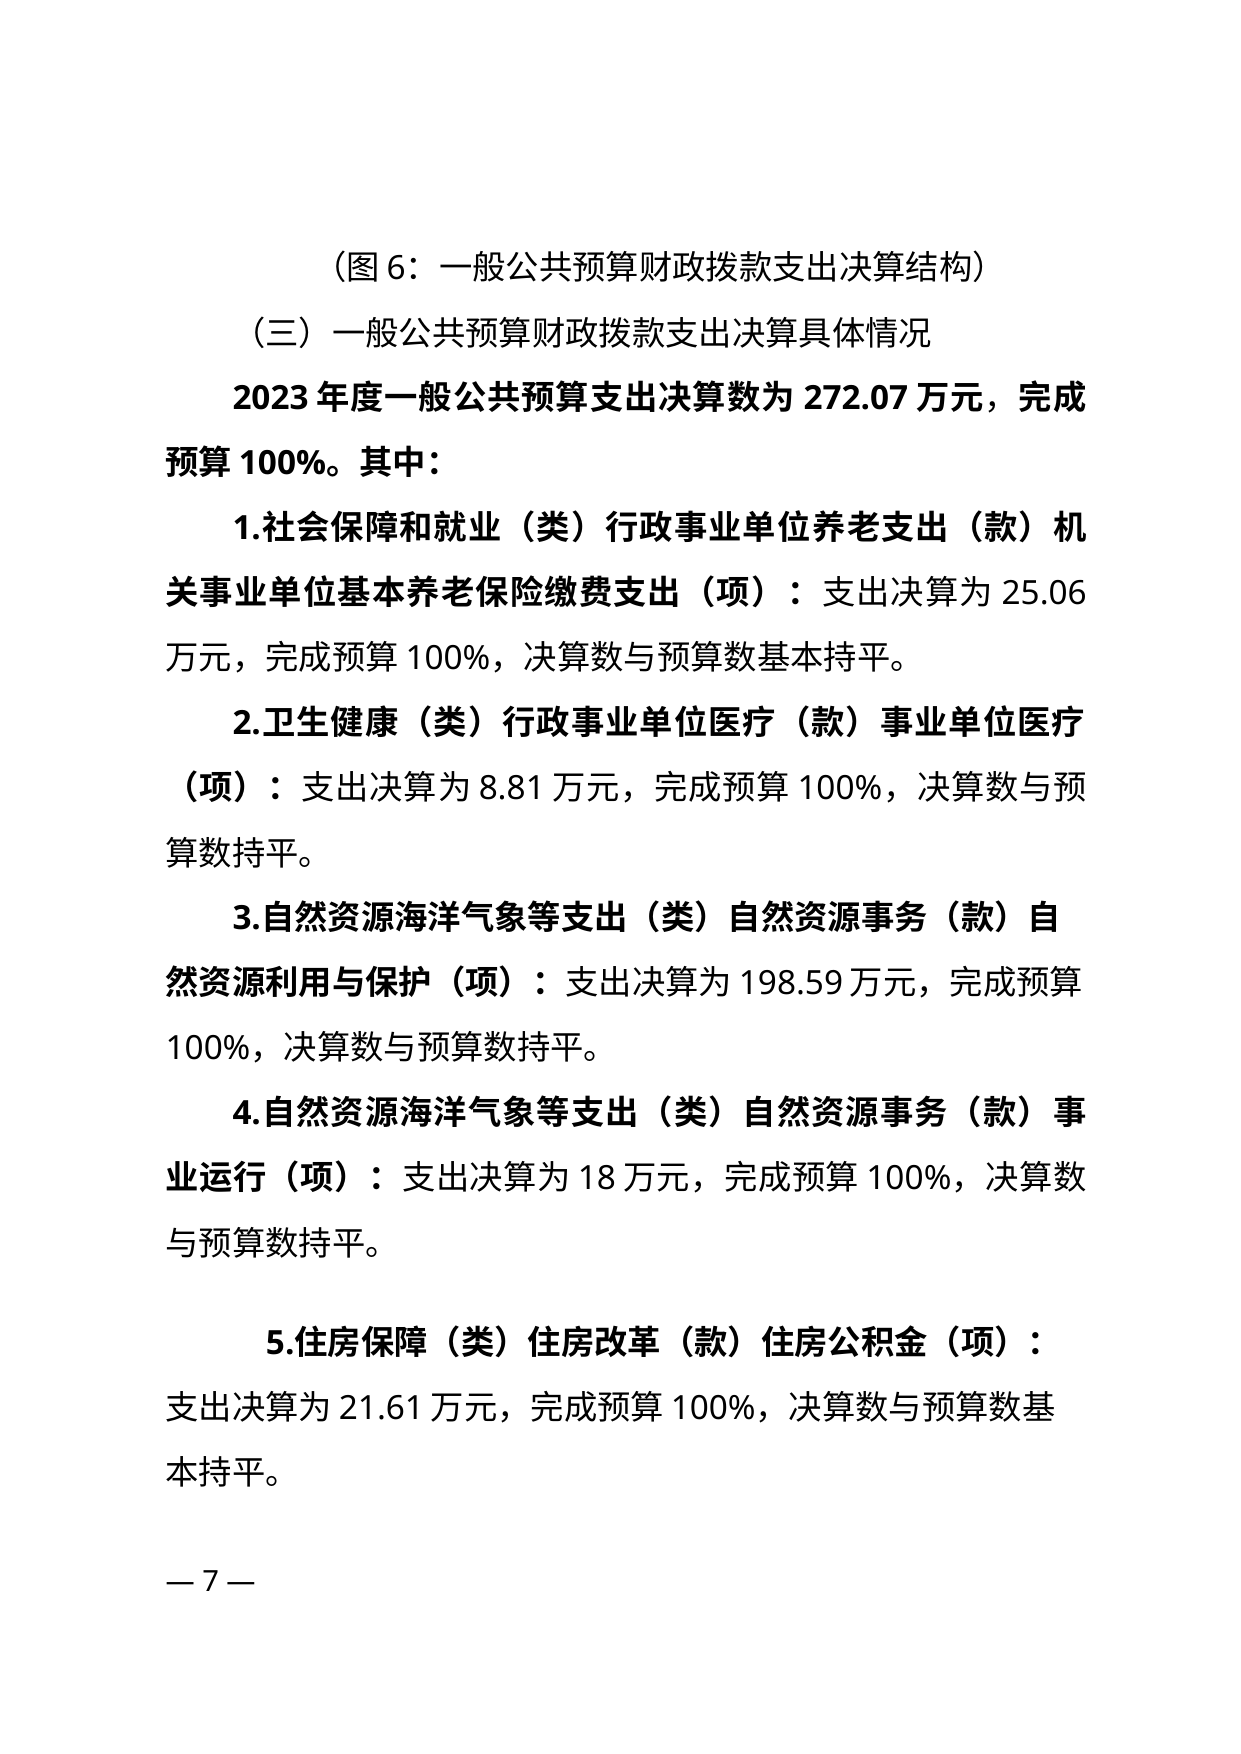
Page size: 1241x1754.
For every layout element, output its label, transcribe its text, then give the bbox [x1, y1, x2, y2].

text 1.社会保障和就业（类）行政事业单位养老支出（款）机关事业单位基本养老保险缴费支出（项）：支出决算为25.06万元，完成预算100%，决算数与预算数基本持平。 [165, 493, 1087, 688]
text 2023年度一般公共预算支出决算数为272.07万元，完成预算100%。其中： [165, 363, 1087, 493]
text （三）一般公共预算财政拨款支出决算具体情况 [165, 298, 1087, 363]
text 4.自然资源海洋气象等支出（类）自然资源事务（款）事业运行（项）：支出决算为18万元，完成预算100%，决算数与预算数持平。 [165, 1078, 1087, 1273]
text 5.住房保障（类）住房改革（款）住房公积金（项）：支出决算为21.61万元，完成预算100%，决算数与预算数基本持平。 [165, 1307, 1087, 1502]
text 2.卫生健康（类）行政事业单位医疗（款）事业单位医疗（项）：支出决算为8.81万元，完成预算100%，决算数与预算数持平。 [165, 688, 1087, 883]
text （图6：一般公共预算财政拨款支出决算结构） [165, 233, 1087, 298]
text 3.自然资源海洋气象等支出（类）自然资源事务（款）自然资源利用与保护（项）：支出决算为198.59万元，完成预算100%，决算数与预算数持平。 [165, 883, 1087, 1078]
